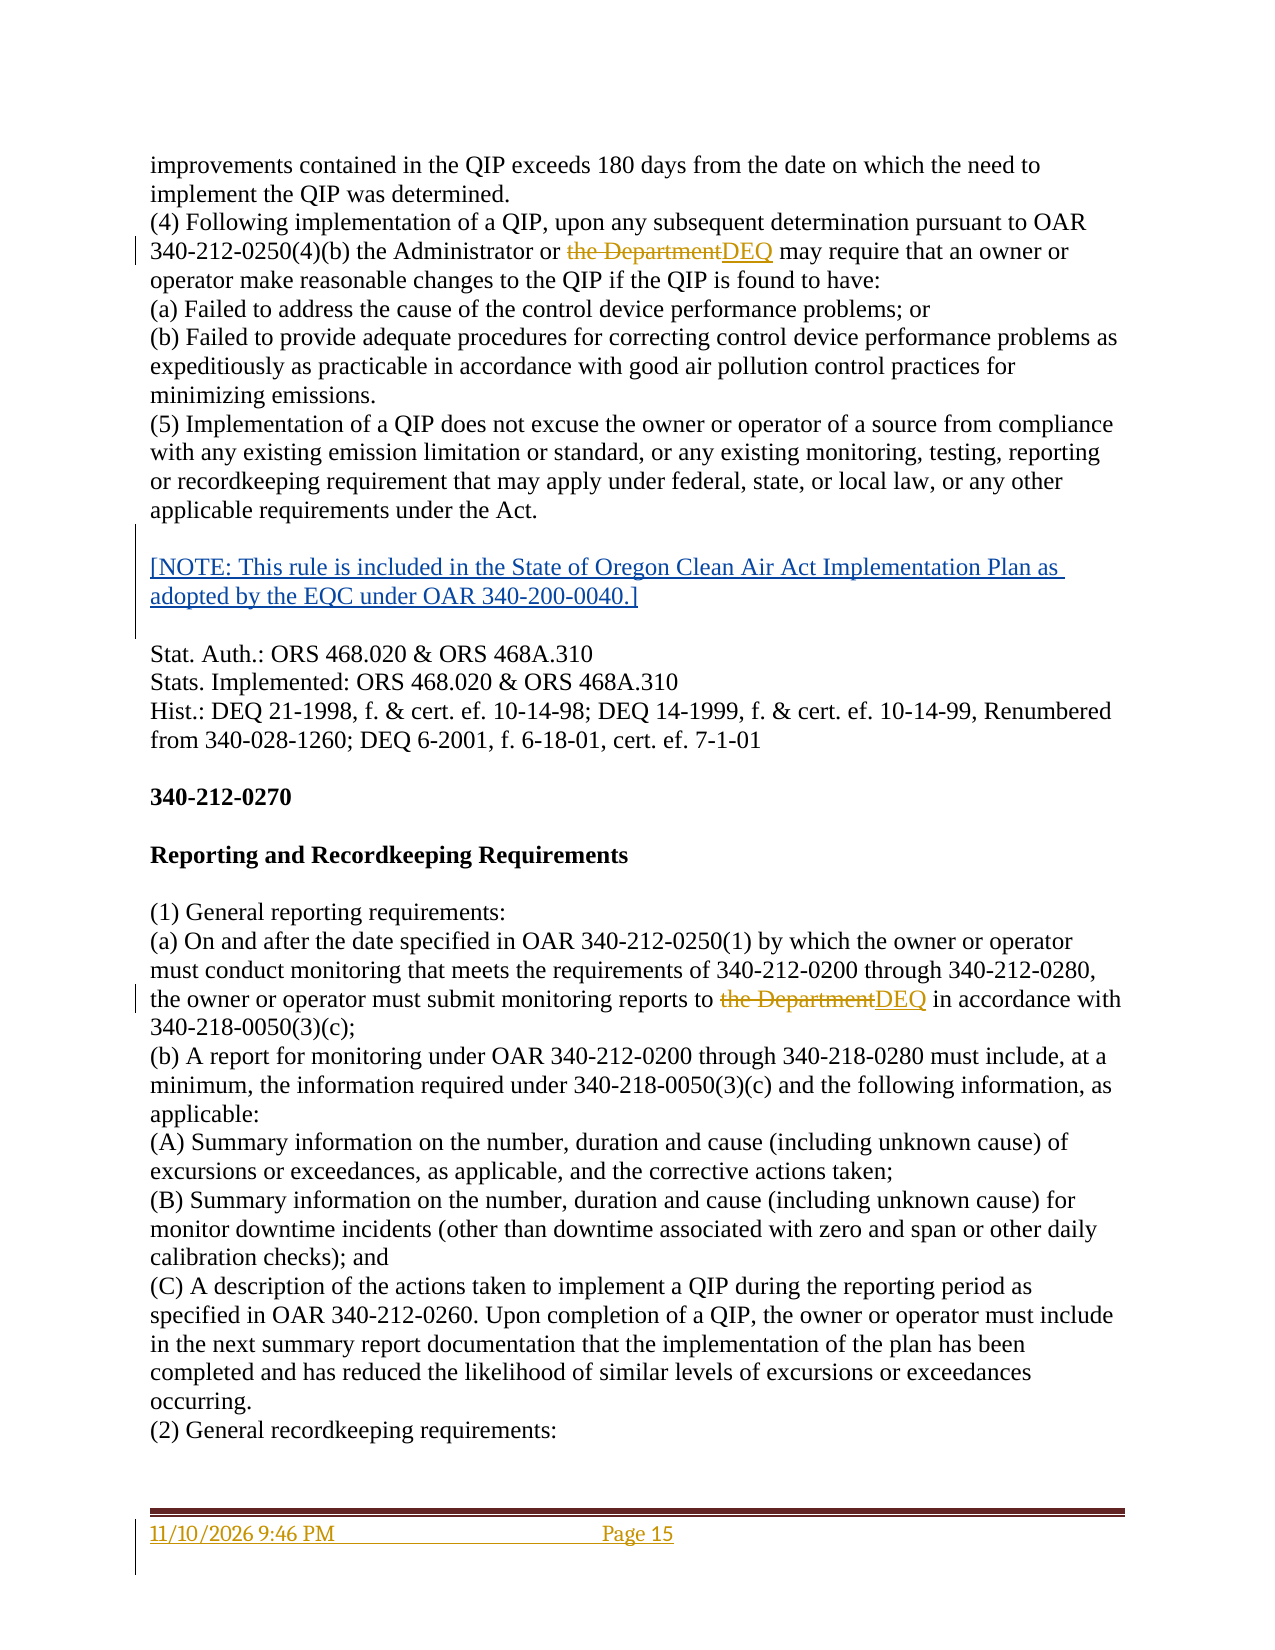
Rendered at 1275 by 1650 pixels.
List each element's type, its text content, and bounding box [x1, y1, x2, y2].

text (a) Failed to address the cause of the control device performance problems; or [150, 294, 1125, 322]
text (b) A report for monitoring under OAR 340-212-0200 through 340-218-0280 must include, at a minimum, the information required under 340-218-0050(3)(c) and the following information, as applicable: [150, 1041, 1125, 1127]
text (A) Summary information on the number, duration and cause (including unknown cause) of excursions or exceedances, as applicable, and the corrective actions taken; [150, 1127, 1125, 1185]
text (B) Summary information on the number, duration and cause (including unknown cause) for monitor downtime incidents (other than downtime associated with zero and span or other daily calibration checks); and [150, 1185, 1125, 1271]
text (2) General recordkeeping requirements: [150, 1415, 1125, 1444]
text Stat. Auth.: ORS 468.020 & ORS 468A.310 Stats. Implemented: ORS 468.020 & ORS 468A.310 Hist.: DEQ 21-1998, f. & cert. ef. 10-14-98; DEQ 14-1999, f. & cert. ef. 10-14-99, Renumbered from 340-028-1260; DEQ 6-2001, f. 6-18-01, cert. ef. 7-1-01 [150, 639, 1125, 754]
text (5) Implementation of a QIP does not excuse the owner or operator of a source from compliance with any existing emission limitation or standard, or any existing monitoring, testing, reporting or recordkeeping requirement that may apply under federal, state, or local law, or any other applicable requirements under the Act. [150, 409, 1125, 524]
text (1) General reporting requirements: [150, 897, 1125, 926]
text (b) Failed to provide adequate procedures for correcting control device performance problems as expeditiously as practicable in accordance with good air pollution control practices for minimizing emissions. [150, 322, 1125, 409]
text (a) On and after the date specified in OAR 340-212-0250(1) by which the owner or operator must conduct monitoring that meets the requirements of 340-212-0200 through 340-212-0280, the owner or operator must submit monitoring reports to in accordance with 340-218-0050(3)(c); [150, 926, 1125, 1041]
text (4) Following implementation of a QIP, upon any subsequent determination pursuant to OAR 340-212-0250(4)(b) the Administrator or may require that an owner or operator make reasonable changes to the QIP if the QIP is found to have: [150, 207, 1125, 294]
text Reporting and Recordkeeping Requirements [150, 840, 1125, 869]
text 340-212-0270 [150, 782, 1125, 811]
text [150, 150, 1125, 207]
text (C) A description of the actions taken to implement a QIP during the reporting period as specified in OAR 340-212-0260. Upon completion of a QIP, the owner or operator must include in the next summary report documentation that the implementation of the plan has been completed and has reduced the likelihood of similar levels of excursions or exceedances occurring. [150, 1271, 1125, 1415]
